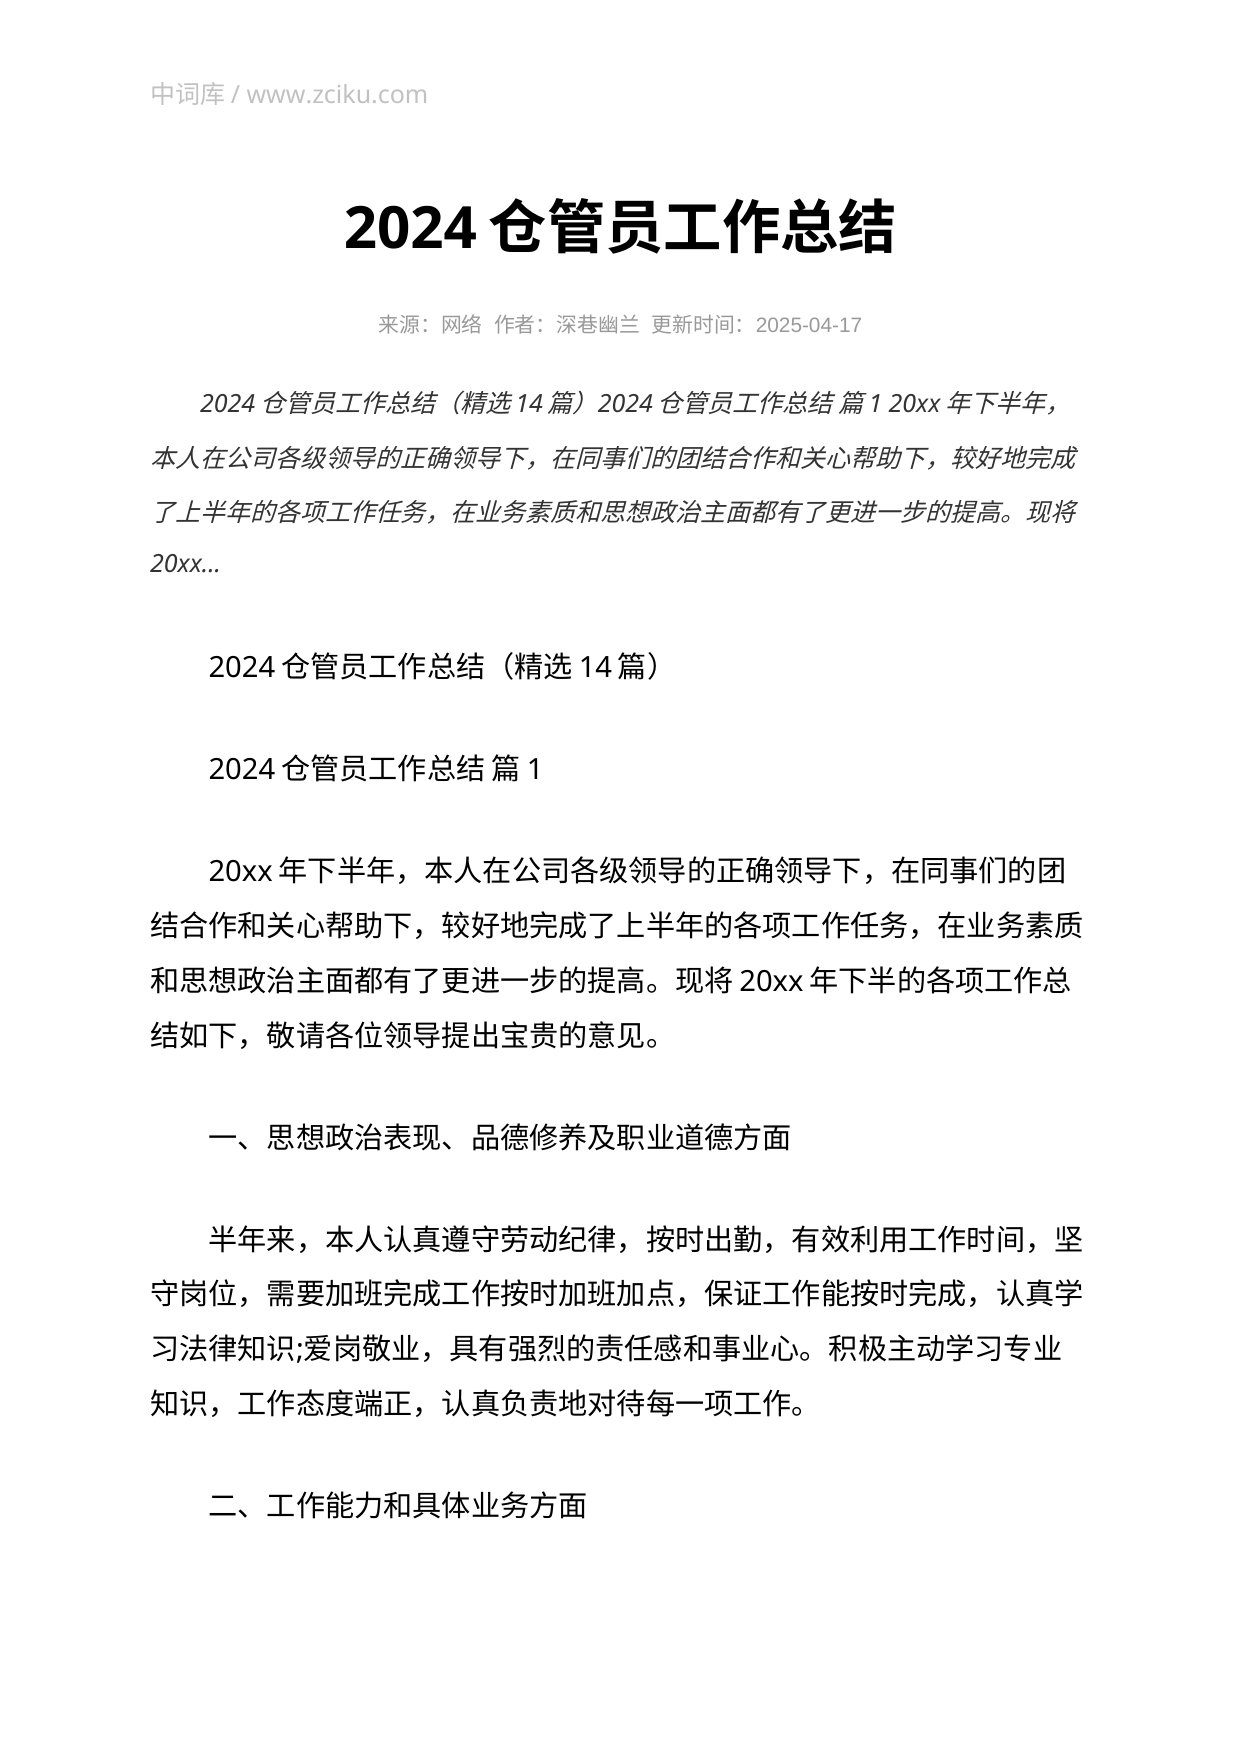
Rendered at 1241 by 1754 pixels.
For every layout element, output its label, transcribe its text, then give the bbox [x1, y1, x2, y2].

text 来源：网络 作者：深巷幽兰 更新时间：2025-04-17 [150, 313, 1090, 337]
text 2024仓管员工作总结（精选14篇）2024仓管员工作总结 篇1 20xx年下半年，本人在公司各级领导的正确领导下，在同事们的团结合作和关心帮助下，较好地完成了上半年的各项工作任务，在业务素质和思想政治主面都有了更进一步的提高。现将20xx... [150, 384, 1090, 580]
subtitle 2024仓管员工作总结 [150, 181, 1090, 266]
text 2024仓管员工作总结（精选14篇） [150, 644, 1090, 686]
text 一、思想政治表现、品德修养及职业道德方面 [150, 1114, 1090, 1157]
text 2024仓管员工作总结 篇1 [150, 746, 1090, 788]
text 20xx年下半年，本人在公司各级领导的正确领导下，在同事们的团结合作和关心帮助下，较好地完成了上半年的各项工作任务，在业务素质和思想政治主面都有了更进一步的提高。现将20xx年下半的各项工作总结如下，敬请各位领导提出宝贵的意见。 [150, 848, 1090, 1055]
text 半年来，本人认真遵守劳动纪律，按时出勤，有效利用工作时间，坚守岗位，需要加班完成工作按时加班加点，保证工作能按时完成，认真学习法律知识;爱岗敬业，具有强烈的责任感和事业心。积极主动学习专业知识，工作态度端正，认真负责地对待每一项工作。 [150, 1216, 1090, 1423]
text 二、工作能力和具体业务方面 [150, 1483, 1090, 1525]
